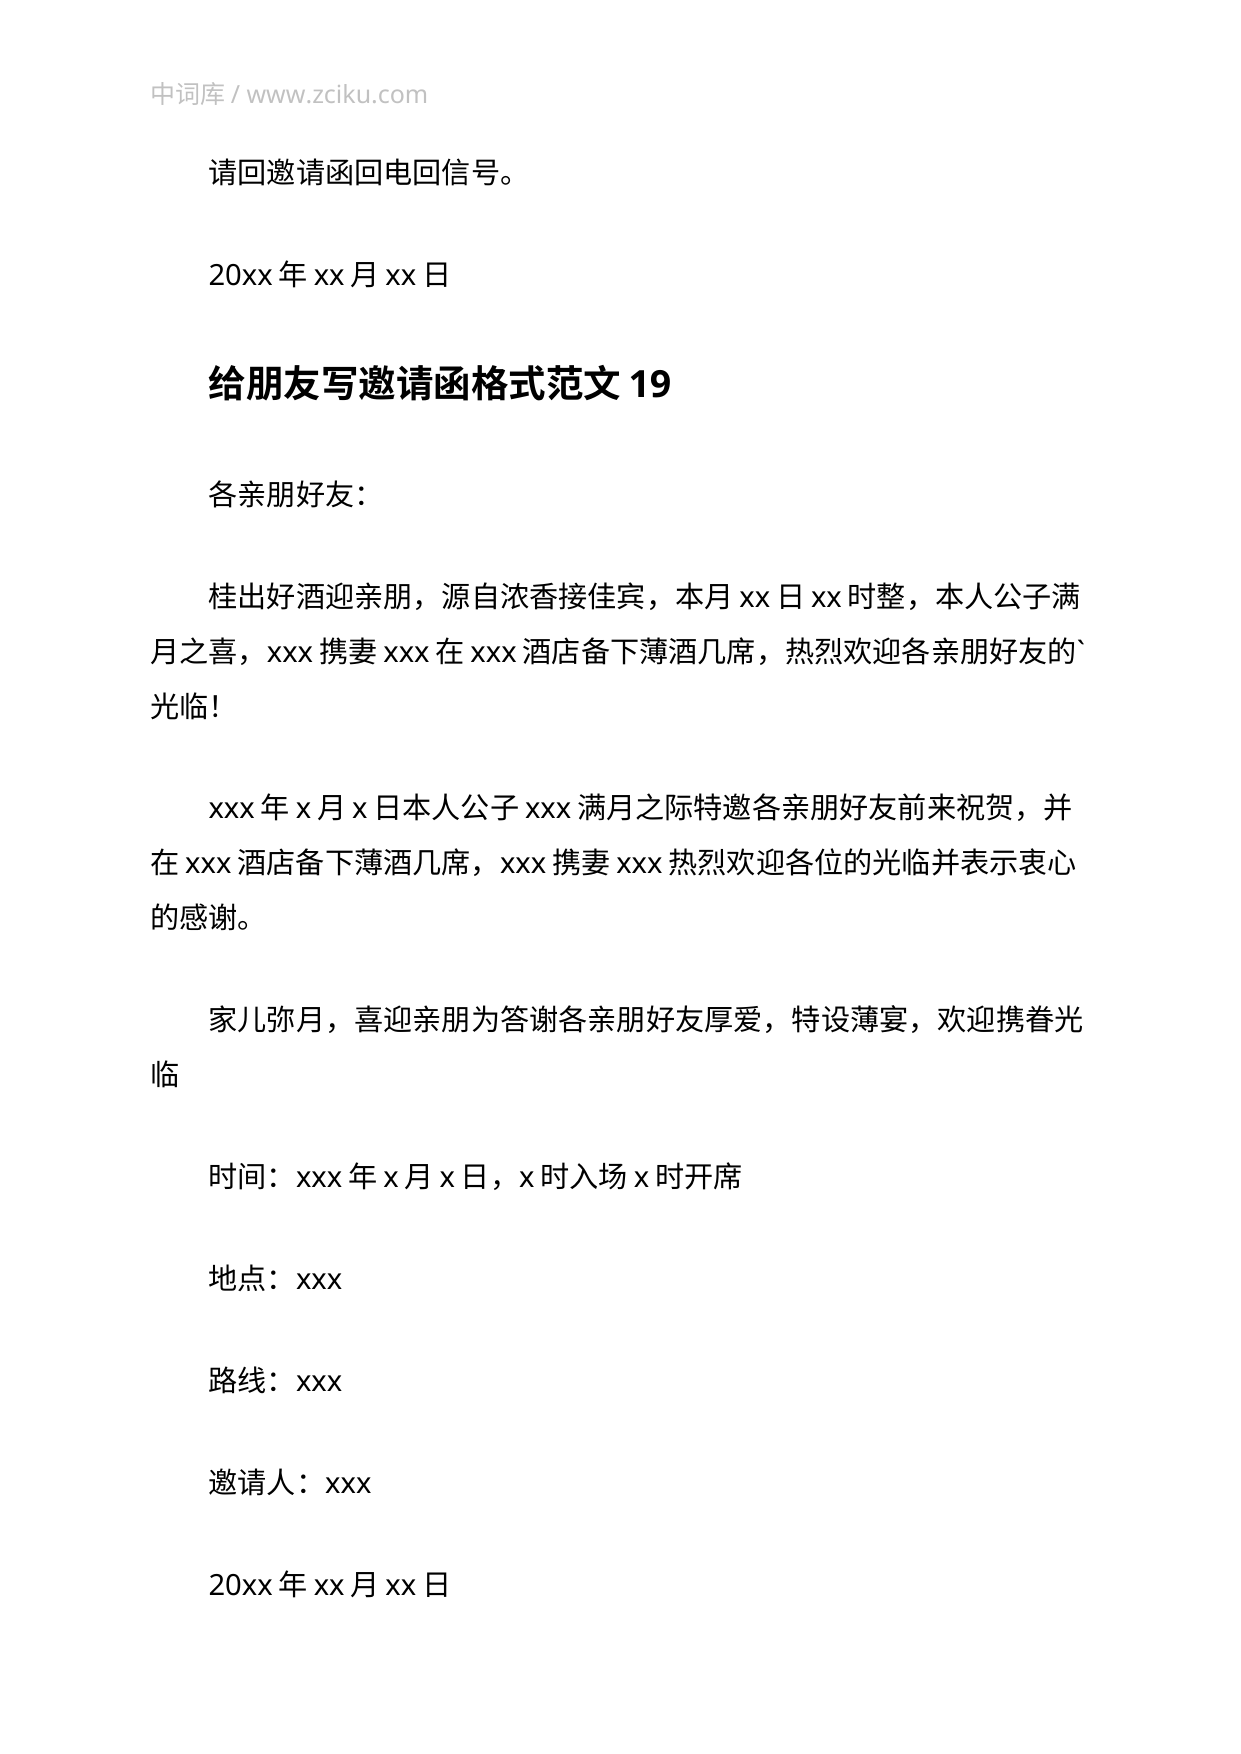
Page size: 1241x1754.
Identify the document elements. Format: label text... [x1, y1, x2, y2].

text 路线：xxx [150, 1357, 1090, 1400]
text 家儿弥月，喜迎亲朋为答谢各亲朋好友厚爱，特设薄宴，欢迎携眷光临 [150, 997, 1090, 1094]
text 地点：xxx [150, 1255, 1090, 1298]
text 邀请人：xxx [150, 1459, 1090, 1502]
text xxx年x月x日本人公子xxx满月之际特邀各亲朋好友前来祝贺，并在xxx酒店备下薄酒几席，xxx携妻xxx热烈欢迎各位的光临并表示衷心的感谢。 [150, 785, 1090, 937]
text 时间：xxx年x月x日，x时入场x时开席 [150, 1153, 1090, 1196]
text 给朋友写邀请函格式范文19 [150, 354, 1090, 408]
text 请回邀请函回电回信号。 [150, 150, 1090, 192]
text 20xx年xx月xx日 [150, 1561, 1090, 1604]
text 各亲朋好友： [150, 471, 1090, 514]
text 桂出好酒迎亲朋，源自浓香接佳宾，本月xx日xx时整，本人公子满月之喜，xxx携妻xxx在xxx酒店备下薄酒几席，热烈欢迎各亲朋好友的`光临！ [150, 573, 1090, 725]
text 20xx年xx月xx日 [150, 252, 1090, 294]
